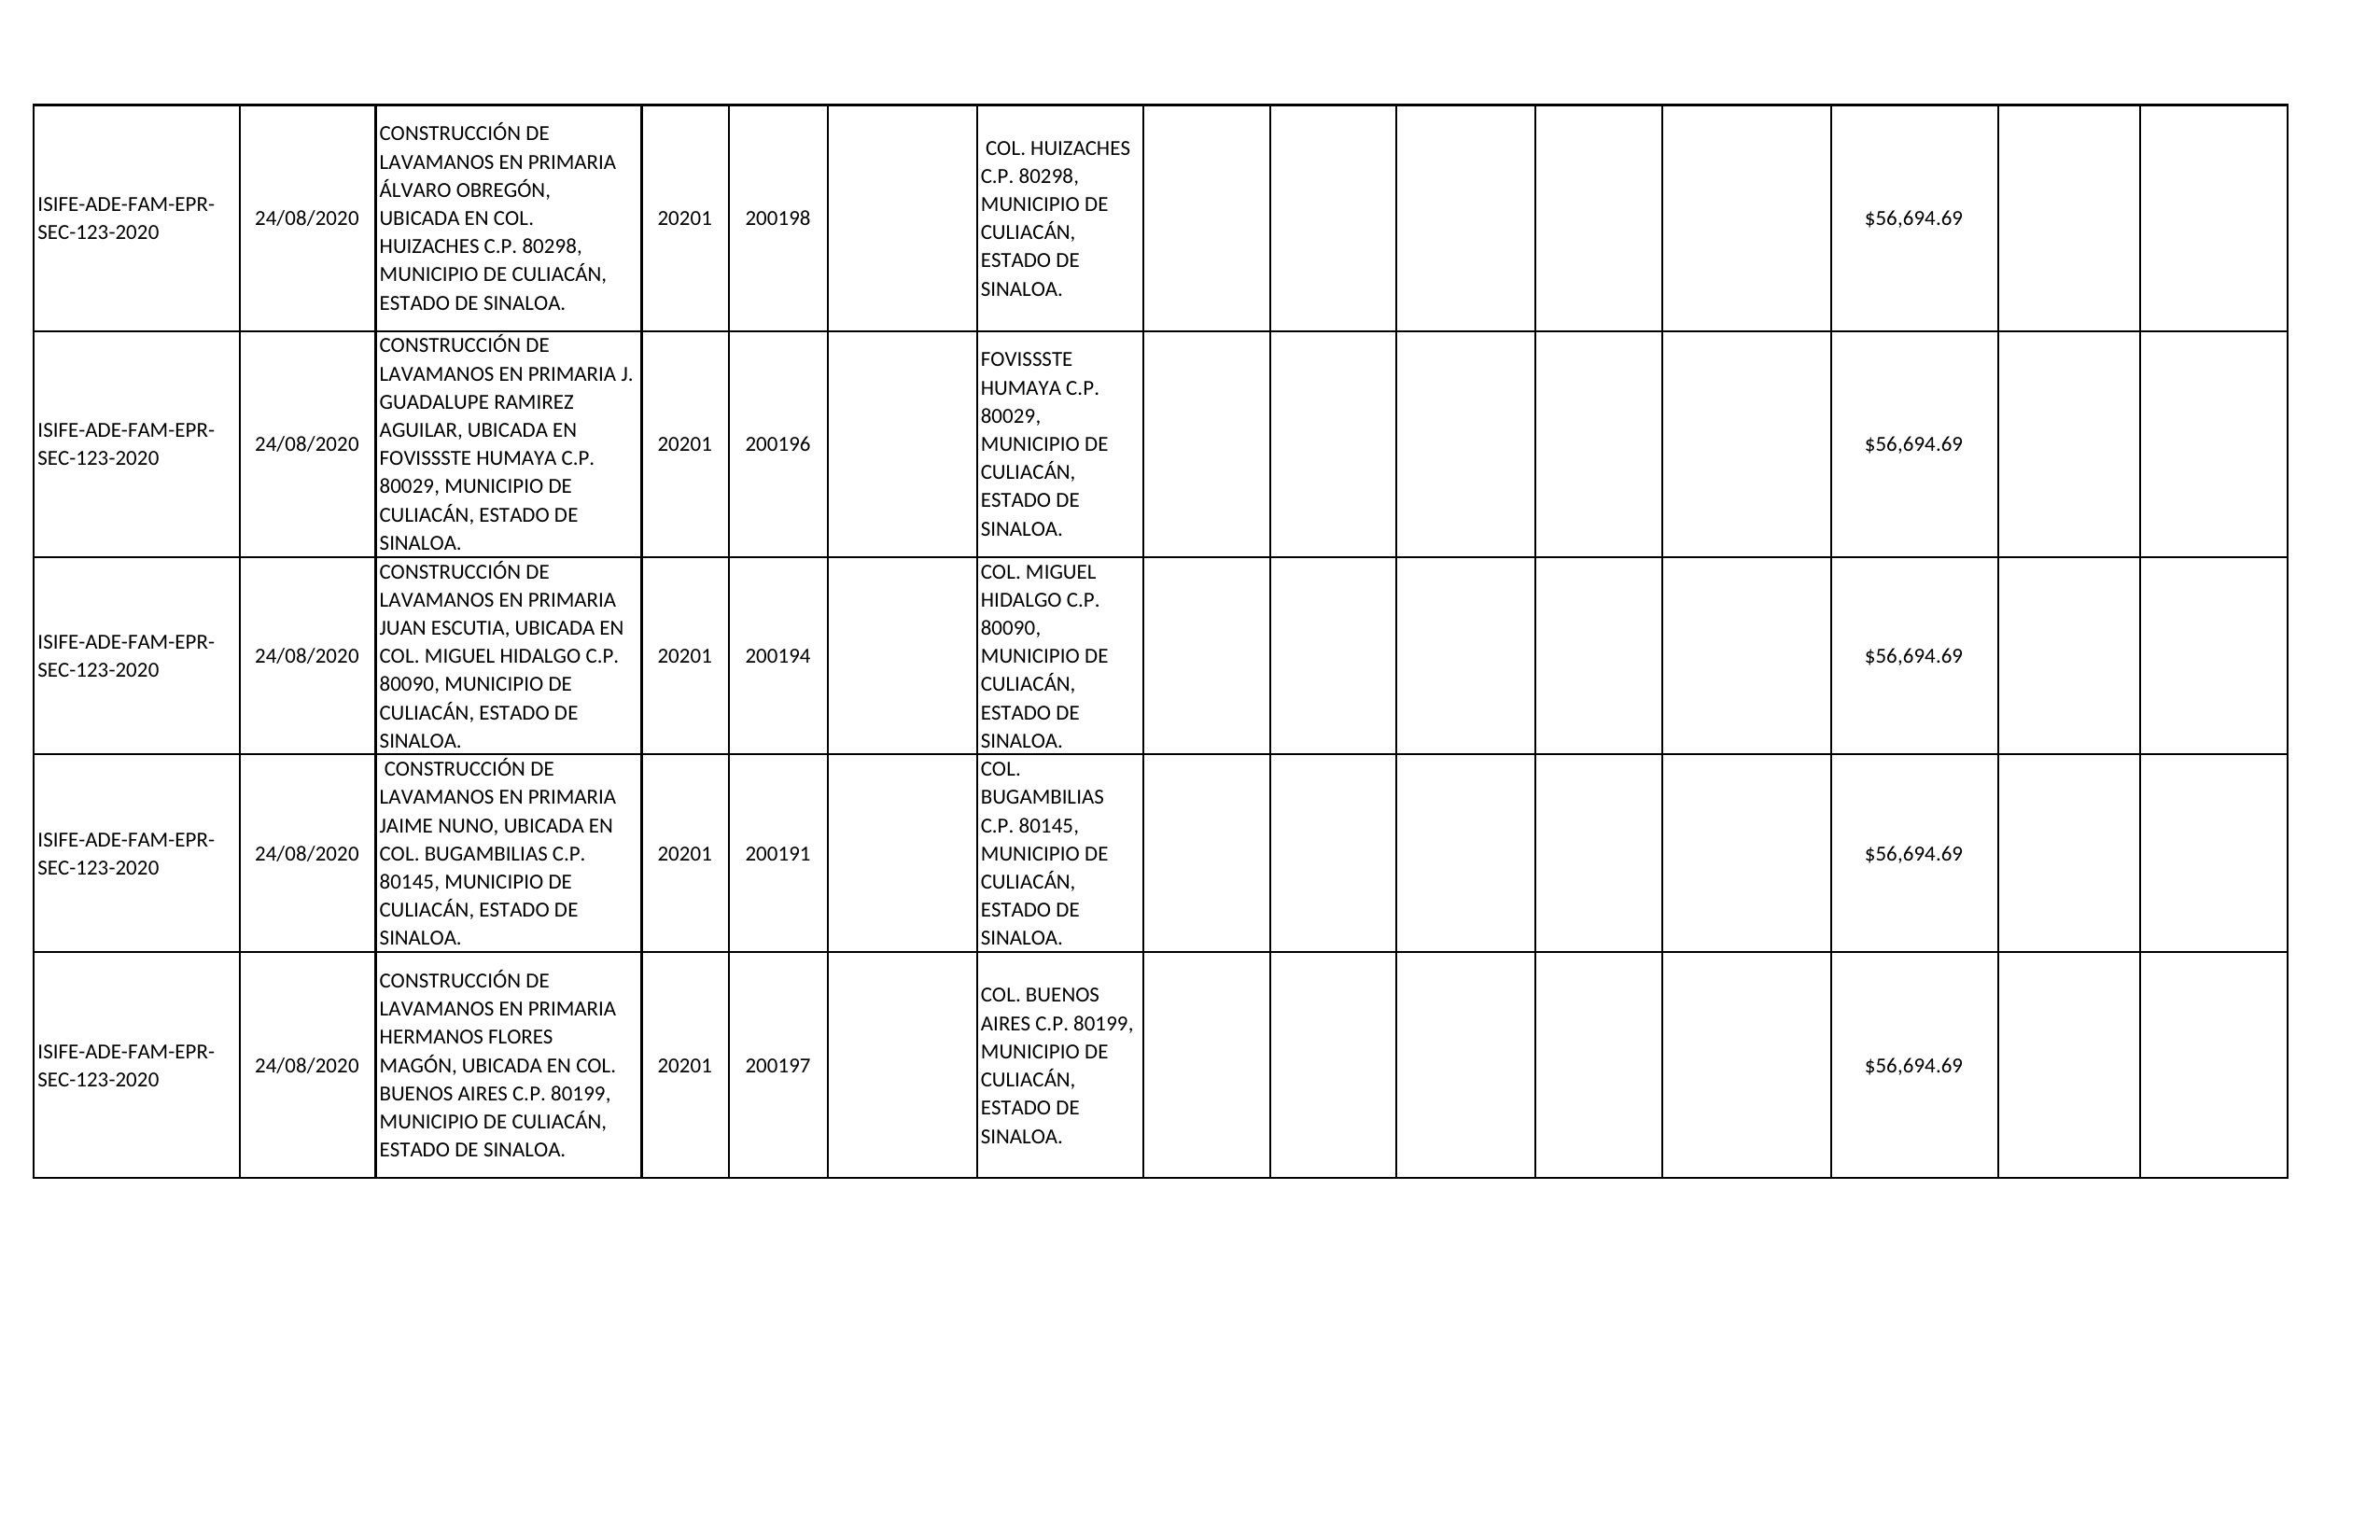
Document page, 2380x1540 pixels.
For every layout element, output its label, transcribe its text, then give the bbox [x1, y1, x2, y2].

table_cell [1271, 953, 1395, 1177]
table_cell FOVISSSTE HUMAYA C.P. 80029, MUNICIPIO DE CULIACÁN, ESTADO DE SINALOA. [978, 332, 1142, 556]
table_cell $56,694.69 [1832, 755, 1997, 951]
table_cell [1397, 332, 1534, 556]
table_cell [1999, 332, 2139, 556]
table_cell [1397, 953, 1534, 1177]
table_header ISIFE-ADE-FAM-EPR- SEC-123-2020 [35, 106, 239, 329]
table_cell CONSTRUCCIÓN DE LAVAMANOS EN PRIMARIA HERMANOS FLORES MAGÓN, UBICADA EN COL. BUENOS AIRES C.P. 80199, MUNICIPIO DE CULIACÁN, ESTADO DE SINALOA. [377, 953, 640, 1177]
table_cell 24/08/2020 [241, 755, 374, 951]
table_cell 200191 [730, 755, 827, 951]
table_cell [1999, 755, 2139, 951]
table_cell [1536, 558, 1661, 753]
table_cell 24/08/2020 [241, 953, 374, 1177]
table_cell CONSTRUCCIÓN DE LAVAMANOS EN PRIMARIA JUAN ESCUTIA, UBICADA EN COL. MIGUEL HIDALGO C.P. 80090, MUNICIPIO DE CULIACÁN, ESTADO DE SINALOA. [377, 558, 640, 753]
table_header [829, 106, 976, 329]
table_cell 200194 [730, 558, 827, 753]
table_cell ISIFE-ADE-FAM-EPR- SEC-123-2020 [35, 332, 239, 556]
table_cell COL. BUGAMBILIAS C.P. 80145, MUNICIPIO DE CULIACÁN, ESTADO DE SINALOA. [978, 755, 1142, 951]
table_header 24/08/2020 [241, 106, 374, 329]
table_cell $56,694.69 [1832, 558, 1997, 753]
table_cell [1144, 953, 1269, 1177]
table_header CONSTRUCCIÓN DE LAVAMANOS EN PRIMARIA ÁLVARO OBREGÓN, UBICADA EN COL. HUIZACHES C.P. 80298, MUNICIPIO DE CULIACÁN, ESTADO DE SINALOA. [377, 106, 640, 329]
table_cell ISIFE-ADE-FAM-EPR- SEC-123-2020 [35, 558, 239, 753]
table_cell [1663, 558, 1830, 753]
table_cell 24/08/2020 [241, 558, 374, 753]
table_cell CONSTRUCCIÓN DE LAVAMANOS EN PRIMARIA J. GUADALUPE RAMIREZ AGUILAR, UBICADA EN FOVISSSTE HUMAYA C.P. 80029, MUNICIPIO DE CULIACÁN, ESTADO DE SINALOA. [377, 332, 640, 556]
table_cell [2141, 332, 2287, 556]
table_cell [829, 755, 976, 951]
table_cell [1144, 558, 1269, 753]
table_cell 20201 [643, 755, 728, 951]
table_cell [1536, 332, 1661, 556]
table_header 200198 [730, 106, 827, 329]
table_header 20201 [643, 106, 728, 329]
table_header [1271, 106, 1395, 329]
table_cell [1397, 755, 1534, 951]
table_header [1397, 106, 1534, 329]
table_cell [1144, 755, 1269, 951]
table_cell $56,694.69 [1832, 953, 1997, 1177]
table_cell [1663, 755, 1830, 951]
table_cell [1397, 558, 1534, 753]
table_header COL. HUIZACHES C.P. 80298, MUNICIPIO DE CULIACÁN, ESTADO DE SINALOA. [978, 106, 1142, 329]
table_cell [1271, 755, 1395, 951]
table_header [1663, 106, 1830, 329]
table_cell [829, 332, 976, 556]
table_cell [1999, 953, 2139, 1177]
table_cell 200197 [730, 953, 827, 1177]
table_cell [1999, 558, 2139, 753]
table_header [2141, 106, 2287, 329]
table_cell [1271, 558, 1395, 753]
table_cell ISIFE-ADE-FAM-EPR- SEC-123-2020 [35, 755, 239, 951]
table_cell 200196 [730, 332, 827, 556]
table_cell [1663, 332, 1830, 556]
table_cell $56,694.69 [1832, 332, 1997, 556]
table_cell COL. BUENOS AIRES C.P. 80199, MUNICIPIO DE CULIACÁN, ESTADO DE SINALOA. [978, 953, 1142, 1177]
table_cell [1536, 953, 1661, 1177]
table_header [1999, 106, 2139, 329]
table_cell [2141, 755, 2287, 951]
table_cell CONSTRUCCIÓN DE LAVAMANOS EN PRIMARIA JAIME NUNO, UBICADA EN COL. BUGAMBILIAS C.P. 80145, MUNICIPIO DE CULIACÁN, ESTADO DE SINALOA. [377, 755, 640, 951]
table_cell 20201 [643, 558, 728, 753]
table_header [1536, 106, 1661, 329]
table_cell ISIFE-ADE-FAM-EPR- SEC-123-2020 [35, 953, 239, 1177]
table_header $56,694.69 [1832, 106, 1997, 329]
table_cell [1144, 332, 1269, 556]
table_cell [829, 953, 976, 1177]
table_cell 24/08/2020 [241, 332, 374, 556]
table_cell [2141, 558, 2287, 753]
table_cell [1663, 953, 1830, 1177]
table_cell [2141, 953, 2287, 1177]
table_header [1144, 106, 1269, 329]
table_cell 20201 [643, 953, 728, 1177]
table_cell [1271, 332, 1395, 556]
table_cell 20201 [643, 332, 728, 556]
table_cell [829, 558, 976, 753]
table_cell COL. MIGUEL HIDALGO C.P. 80090, MUNICIPIO DE CULIACÁN, ESTADO DE SINALOA. [978, 558, 1142, 753]
table_cell [1536, 755, 1661, 951]
